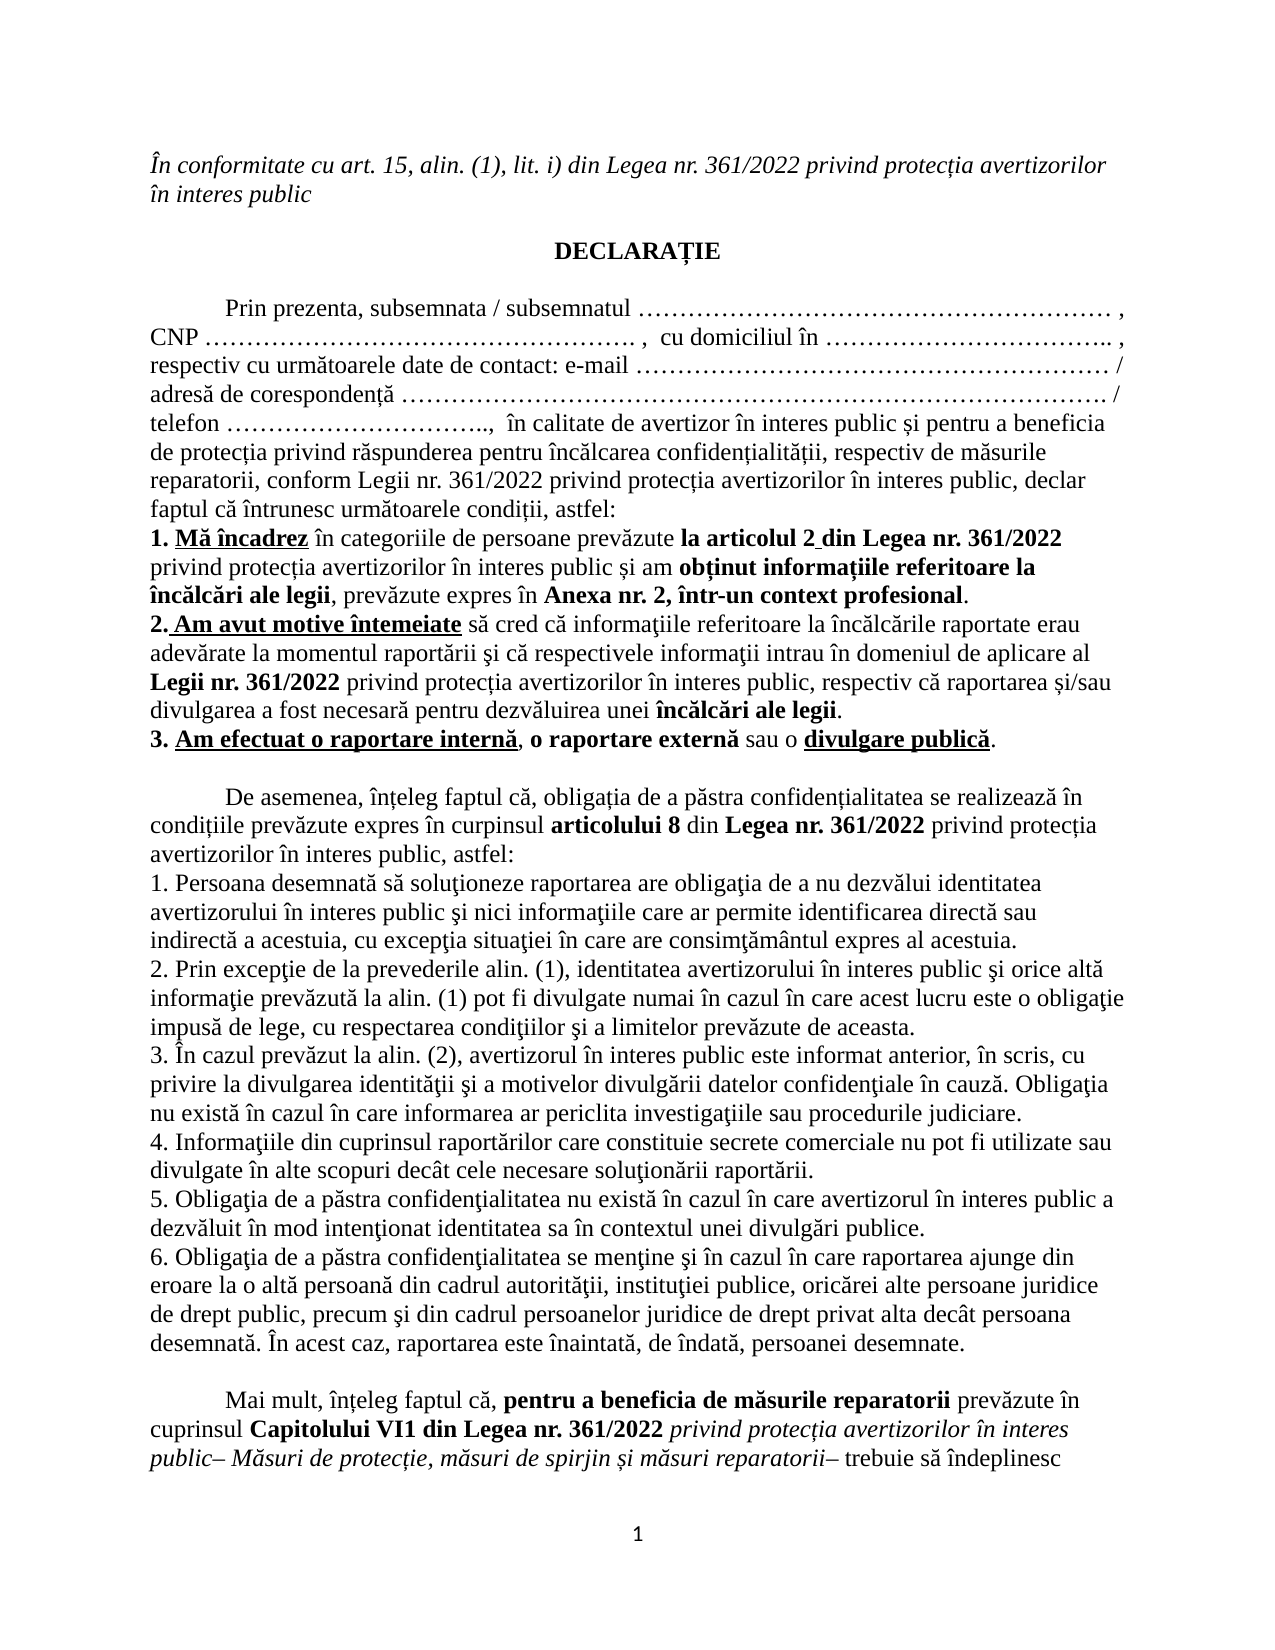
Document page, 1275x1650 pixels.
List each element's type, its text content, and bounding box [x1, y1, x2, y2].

text 2. Prin excepţie de la prevederile alin. (1), identitatea avertizorului în interes public şi orice altă informaţie prevăzută la alin. (1) pot fi divulgate numai în cazul în care acest lucru este o obligaţie impusă de lege, cu respectarea condiţiilor şi a limitelor prevăzute de aceasta. [150, 954, 1125, 1041]
text 6. Obligaţia de a păstra confidenţialitatea se menţine şi în cazul în care raportarea ajunge din eroare la o altă persoană din cadrul autorităţii, instituţiei publice, oricărei alte persoane juridice de drept public, precum şi din cadrul persoanelor juridice de drept privat alta decât persoana desemnată. În acest caz, raportarea este înaintată, de îndată, persoanei desemnate. [150, 1242, 1125, 1357]
text Prin prezenta, subsemnata / subsemnatul ………………………………………………… , CNP ……………………………………………. , cu domiciliul în …………………………….. , respectiv cu următoarele date de contact: e-mail ………………………………………………… / adresă de corespondență …………………………………………………………………………. / telefon ………………………….., în calitate de avertizor în interes public și pentru a beneficia de protecția privind răspunderea pentru încălcarea confidențialității, respectiv de măsurile reparatorii, conform Legii nr. 361/2022 privind protecția avertizorilor în interes public, declar faptul că întrunesc următoarele condiții, astfel: [150, 293, 1125, 523]
text 3. În cazul prevăzut la alin. (2), avertizorul în interes public este informat anterior, în scris, cu privire la divulgarea identităţii şi a motivelor divulgării datelor confidenţiale în cauză. Obligaţia nu există în cazul în care informarea ar periclita investigaţiile sau procedurile judiciare. [150, 1041, 1125, 1127]
text 5. Obligaţia de a păstra confidenţialitatea nu există în cazul în care avertizorul în interes public a dezvăluit în mod intenţionat identitatea sa în contextul unei divulgări publice. [150, 1184, 1125, 1242]
text În conformitate cu art. 15, alin. (1), lit. i) din Legea nr. 361/2022 privind protecția avertizorilor în interes public [150, 150, 1125, 207]
text 1. Mă încadrez în categoriile de persoane prevăzute la articolul 2 din Legea nr. 361/2022 privind protecția avertizorilor în interes public și am obținut informațiile referitoare la încălcări ale legii, prevăzute expres în Anexa nr. 2, într-un context profesional. [150, 523, 1125, 609]
text De asemenea, înțeleg faptul că, obligația de a păstra confidențialitatea se realizează în condițiile prevăzute expres în curpinsul articolului 8 din Legea nr. 361/2022 privind protecția avertizorilor în interes public, astfel: [150, 782, 1125, 868]
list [150, 1386, 1125, 1472]
text 3. Am efectuat o raportare internă, o raportare externă sau o divulgare publică. [150, 724, 1125, 753]
text 4. Informaţiile din cuprinsul raportărilor care constituie secrete comerciale nu pot fi utilizate sau divulgate în alte scopuri decât cele necesare soluţionării raportării. [150, 1127, 1125, 1184]
text 2. Am avut motive întemeiate să cred că informaţiile referitoare la încălcările raportate erau adevărate la momentul raportării şi că respectivele informaţii intrau în domeniul de aplicare al Legii nr. 361/2022 privind protecția avertizorilor în interes public, respectiv că raportarea și/sau divulgarea a fost necesară pentru dezvăluirea unei încălcări ale legii. [150, 609, 1125, 724]
text DECLARAȚIE [150, 236, 1125, 265]
text 1. Persoana desemnată să soluţioneze raportarea are obligaţia de a nu dezvălui identitatea avertizorului în interes public şi nici informaţiile care ar permite identificarea directă sau indirectă a acestuia, cu excepţia situaţiei în care are consimţământul expres al acestuia. [150, 868, 1125, 954]
